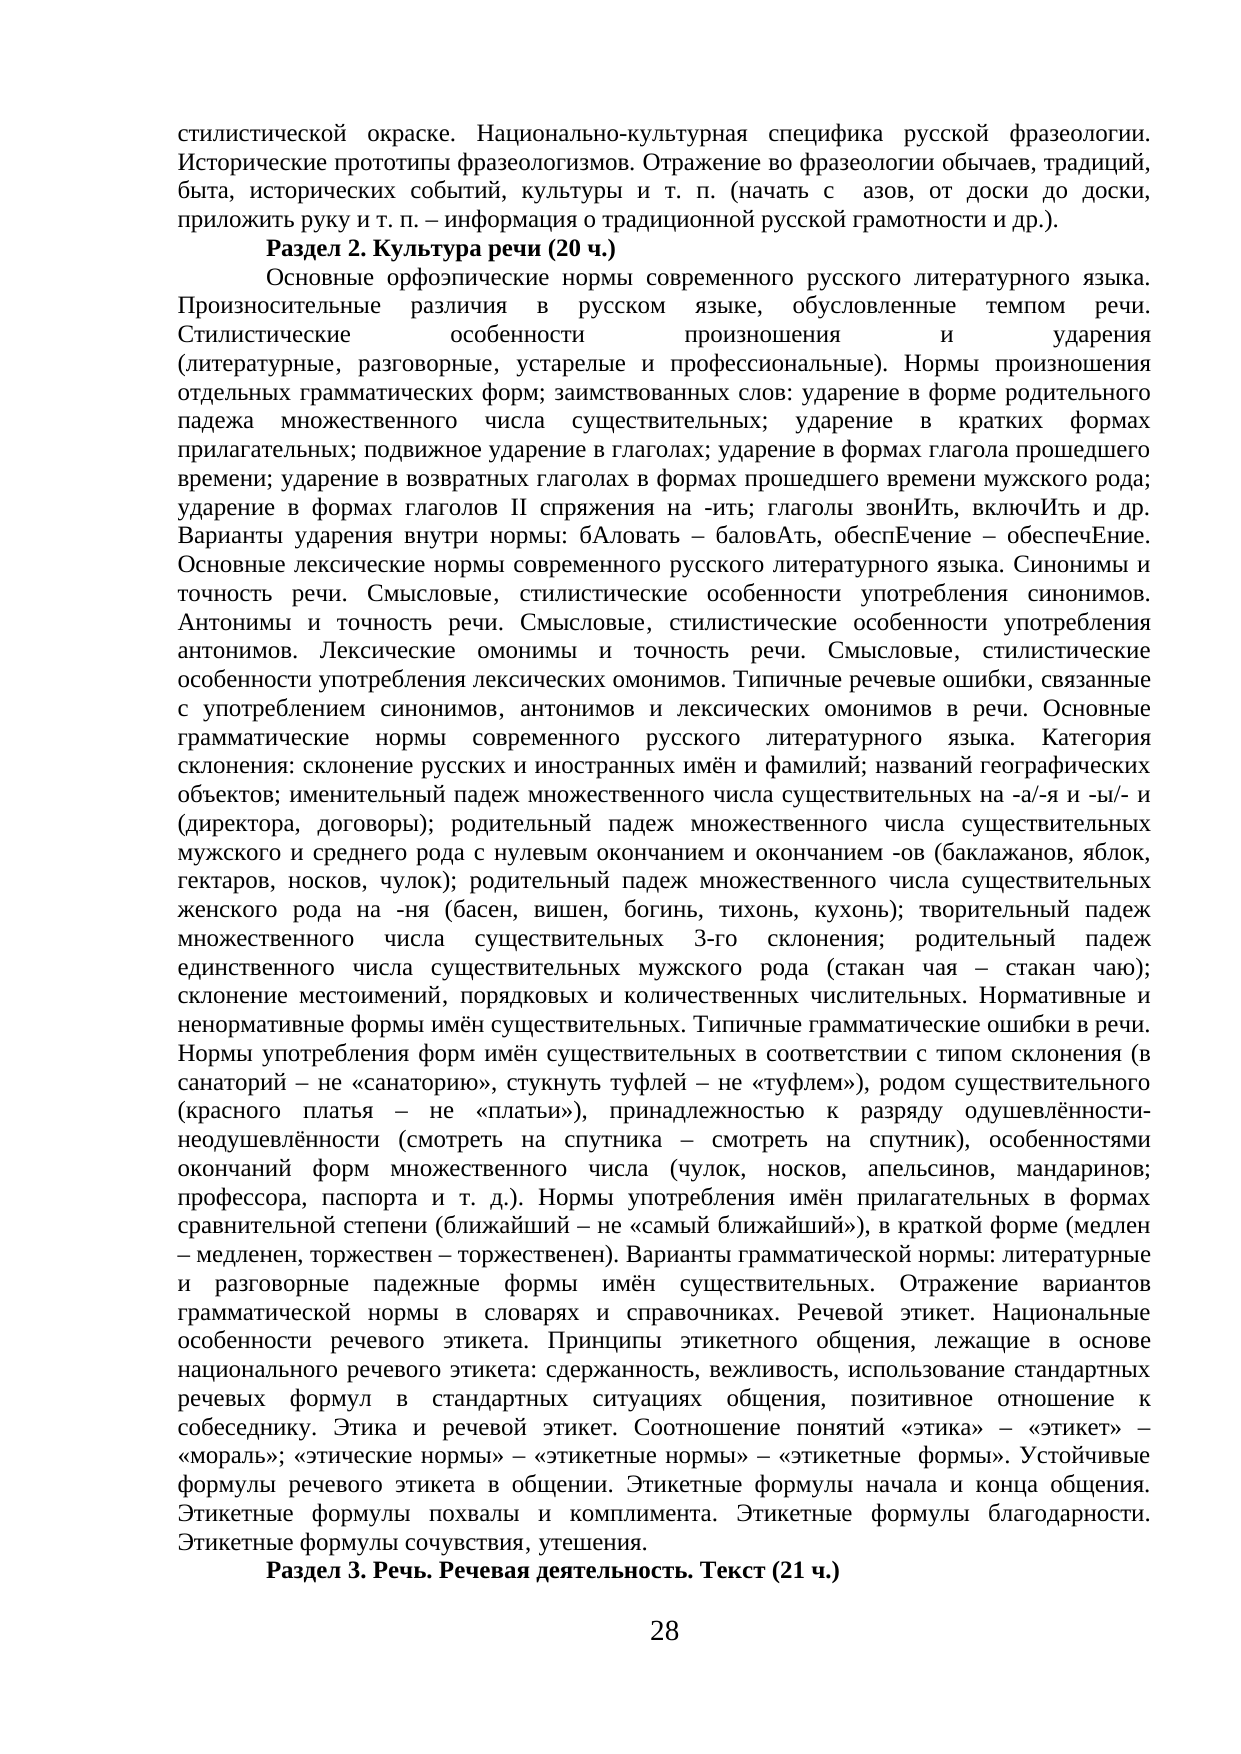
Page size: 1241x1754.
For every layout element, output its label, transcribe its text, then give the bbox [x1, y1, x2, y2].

text Раздел 2. Культура речи (20 ч.) [177, 233, 1152, 262]
text Раздел 3. Речь. Речевая деятельность. Текст (21 ч.) [177, 1556, 1152, 1584]
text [177, 118, 1152, 233]
text Основные орфоэпические нормы современного русского литературного языка. Произносительные различия в русском языке, обусловленные темпом речи. Стилистические особенности произношения и ударения (литературные‚ разговорные‚ устарелые и профессиональные). Нормы произношения отдельных грамматических форм; заимствованных слов: ударение в форме родительного падежа множественного числа существительных; ударение в кратких формах прилагательных; подвижное ударение в глаголах; ударение в формах глагола прошедшего времени; ударение в возвратных глаголах в формах прошедшего времени мужского рода; ударение в формах глаголов II спряжения на -ить; глаголы звонИть, включИть и др. Варианты ударения внутри нормы: бАловать – баловАть, обеспЕчение – обеспечЕние. Основные лексические нормы современного русского литературного языка. Синонимы и точность речи. Смысловые‚ стилистические особенности употребления синонимов. Антонимы и точность речи. Смысловые‚ стилистические особенности употребления антонимов. Лексические омонимы и точность речи. Смысловые‚ стилистические особенности употребления лексических омонимов. Типичные речевые ошибки‚ связанные с употреблением синонимов‚ антонимов и лексических омонимов в речи. Основные грамматические нормы современного русского литературного языка. Категория склонения: склонение русских и иностранных имён и фамилий; названий географических объектов; именительный падеж множественного числа существительных на -а/-я и -ы/- и (директора, договоры); родительный падеж множественного числа существительных мужского и среднего рода с нулевым окончанием и окончанием -ов (баклажанов, яблок, гектаров, носков, чулок); родительный падеж множественного числа существительных женского рода на -ня (басен, вишен, богинь, тихонь, кухонь); творительный падеж множественного числа существительных 3-го склонения; родительный падеж единственного числа существительных мужского рода (стакан чая – стакан чаю); склонение местоимений‚ порядковых и количественных числительных. Нормативные и ненормативные формы имён существительных. Типичные грамматические ошибки в речи. Нормы употребления форм имён существительных в соответствии с типом склонения (в санаторий – не «санаторию», стукнуть туфлей – не «туфлем»), родом существительного (красного платья – не «платьи»), принадлежностью к разряду одушевлённости-неодушевлённости (смотреть на спутника – смотреть на спутник), особенностями окончаний форм множественного числа (чулок, носков, апельсинов, мандаринов; профессора, паспорта и т. д.). Нормы употребления имён прилагательных в формах сравнительной степени (ближайший – не «самый ближайший»), в краткой форме (медлен – медленен, торжествен – торжественен). Варианты грамматической нормы: литературные и разговорные падежные формы имён существительных. Отражение вариантов грамматической нормы в словарях и справочниках. Речевой этикет. Национальные особенности речевого этикета. Принципы этикетного общения, лежащие в основе национального речевого этикета: сдержанность, вежливость, использование стандартных речевых формул в стандартных ситуациях общения, позитивное отношение к собеседнику. Этика и речевой этикет. Соотношение понятий «этика» – «этикет» – «мораль»; «этические нормы» – «этикетные нормы» – «этикетные формы». Устойчивые формулы речевого этикета в общении. Этикетные формулы начала и конца общения. Этикетные формулы похвалы и комплимента. Этикетные формулы благодарности. Этикетные формулы сочувствия‚ утешения. [177, 262, 1152, 1556]
